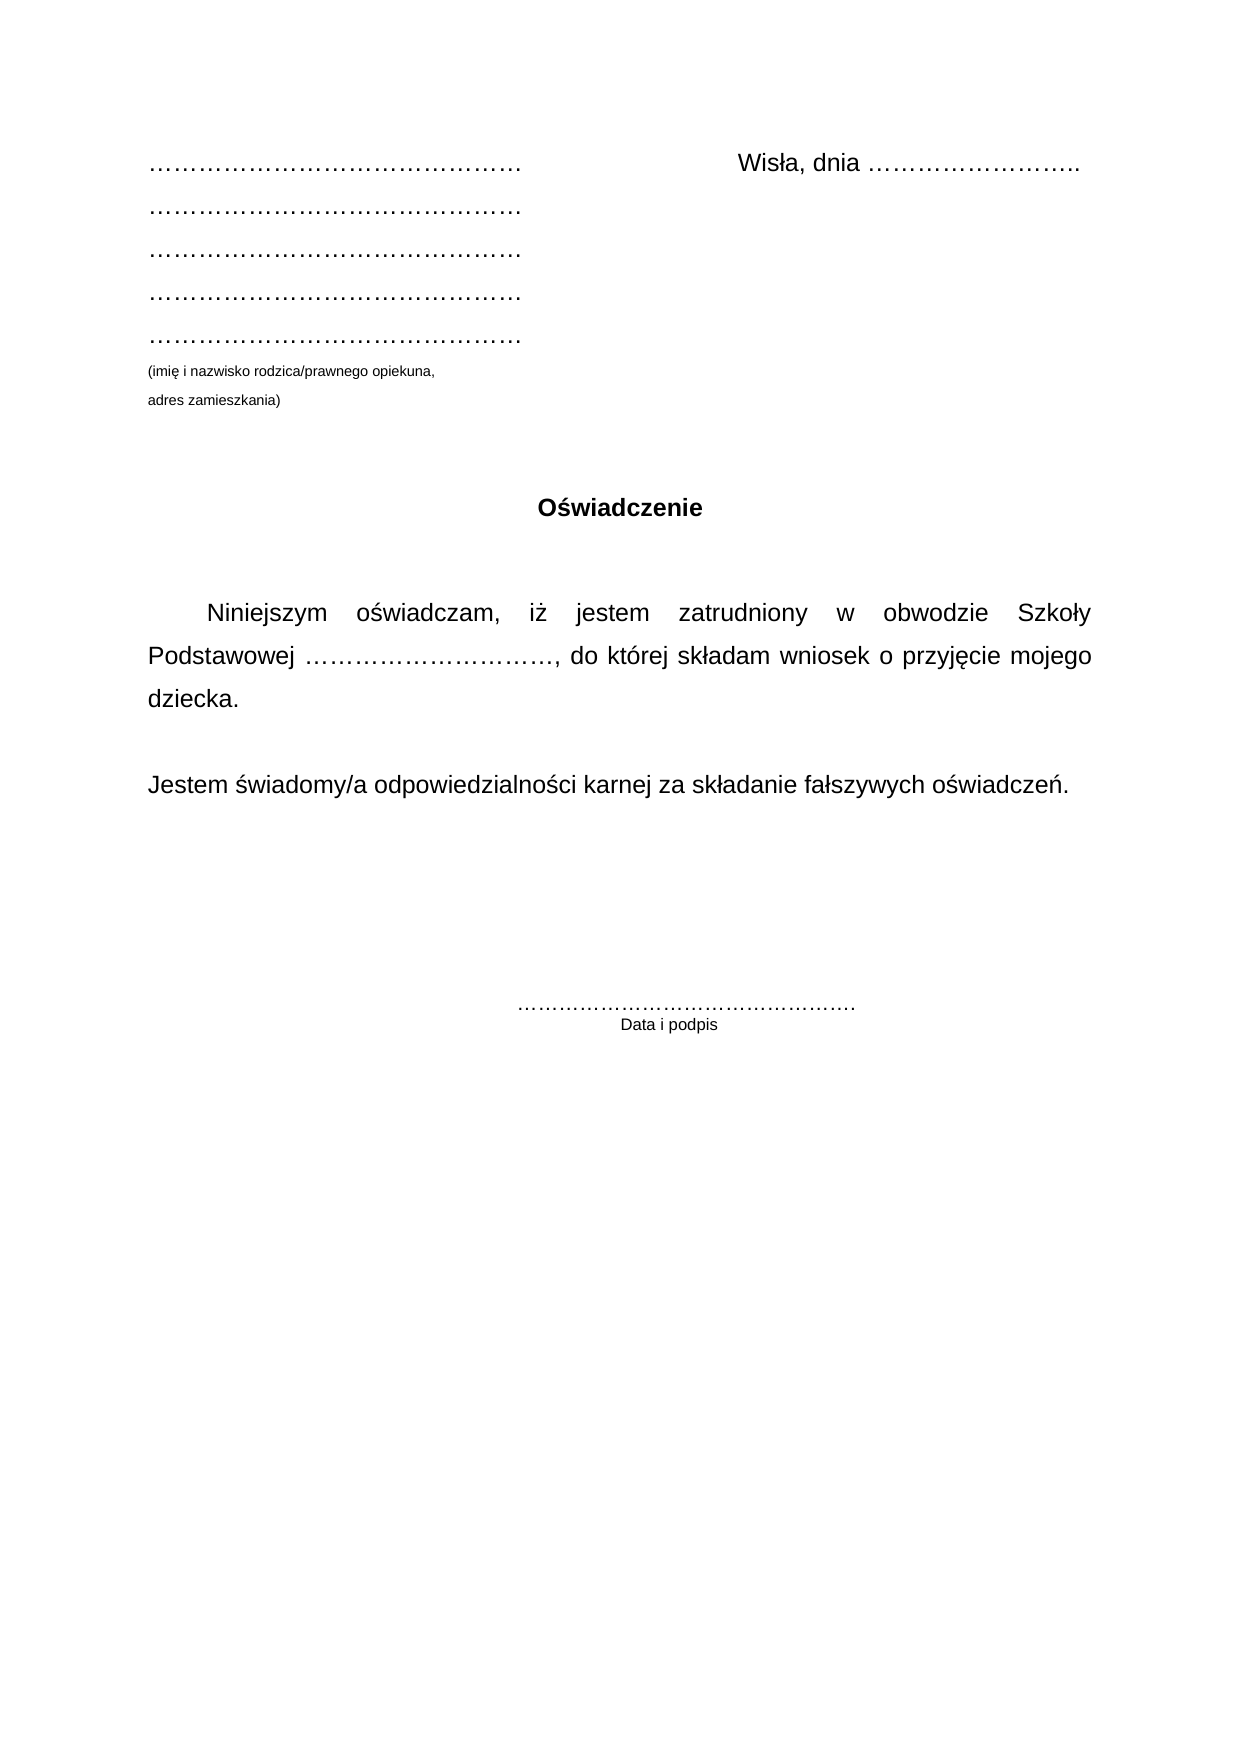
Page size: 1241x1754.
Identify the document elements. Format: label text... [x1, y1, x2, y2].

text ……………………………………… [148, 191, 1093, 219]
text (imię i nazwisko rodzica/prawnego opiekuna, [148, 363, 1093, 392]
text Jestem świadomy/a odpowiedzialności karnej za składanie fałszywych oświadczeń. [148, 771, 1093, 799]
text ……………………………………… [148, 234, 1093, 263]
text Oświadczenie [148, 493, 1093, 521]
text Data i podpis [443, 1015, 1093, 1034]
text adres zamieszkania) [148, 392, 1093, 421]
text Niniejszym oświadczam, iż jestem zatrudniony w obwodzie Szkoły Podstawowej …………………………, do której składam wniosek o przyjęcie mojego dziecka. [148, 598, 1093, 713]
text …………………………………………. [443, 991, 1093, 1015]
text ……………………………………… [148, 320, 1093, 349]
text ……………………………………… Wisła, dnia …………………….. [148, 148, 1093, 176]
text ……………………………………… [148, 277, 1093, 306]
